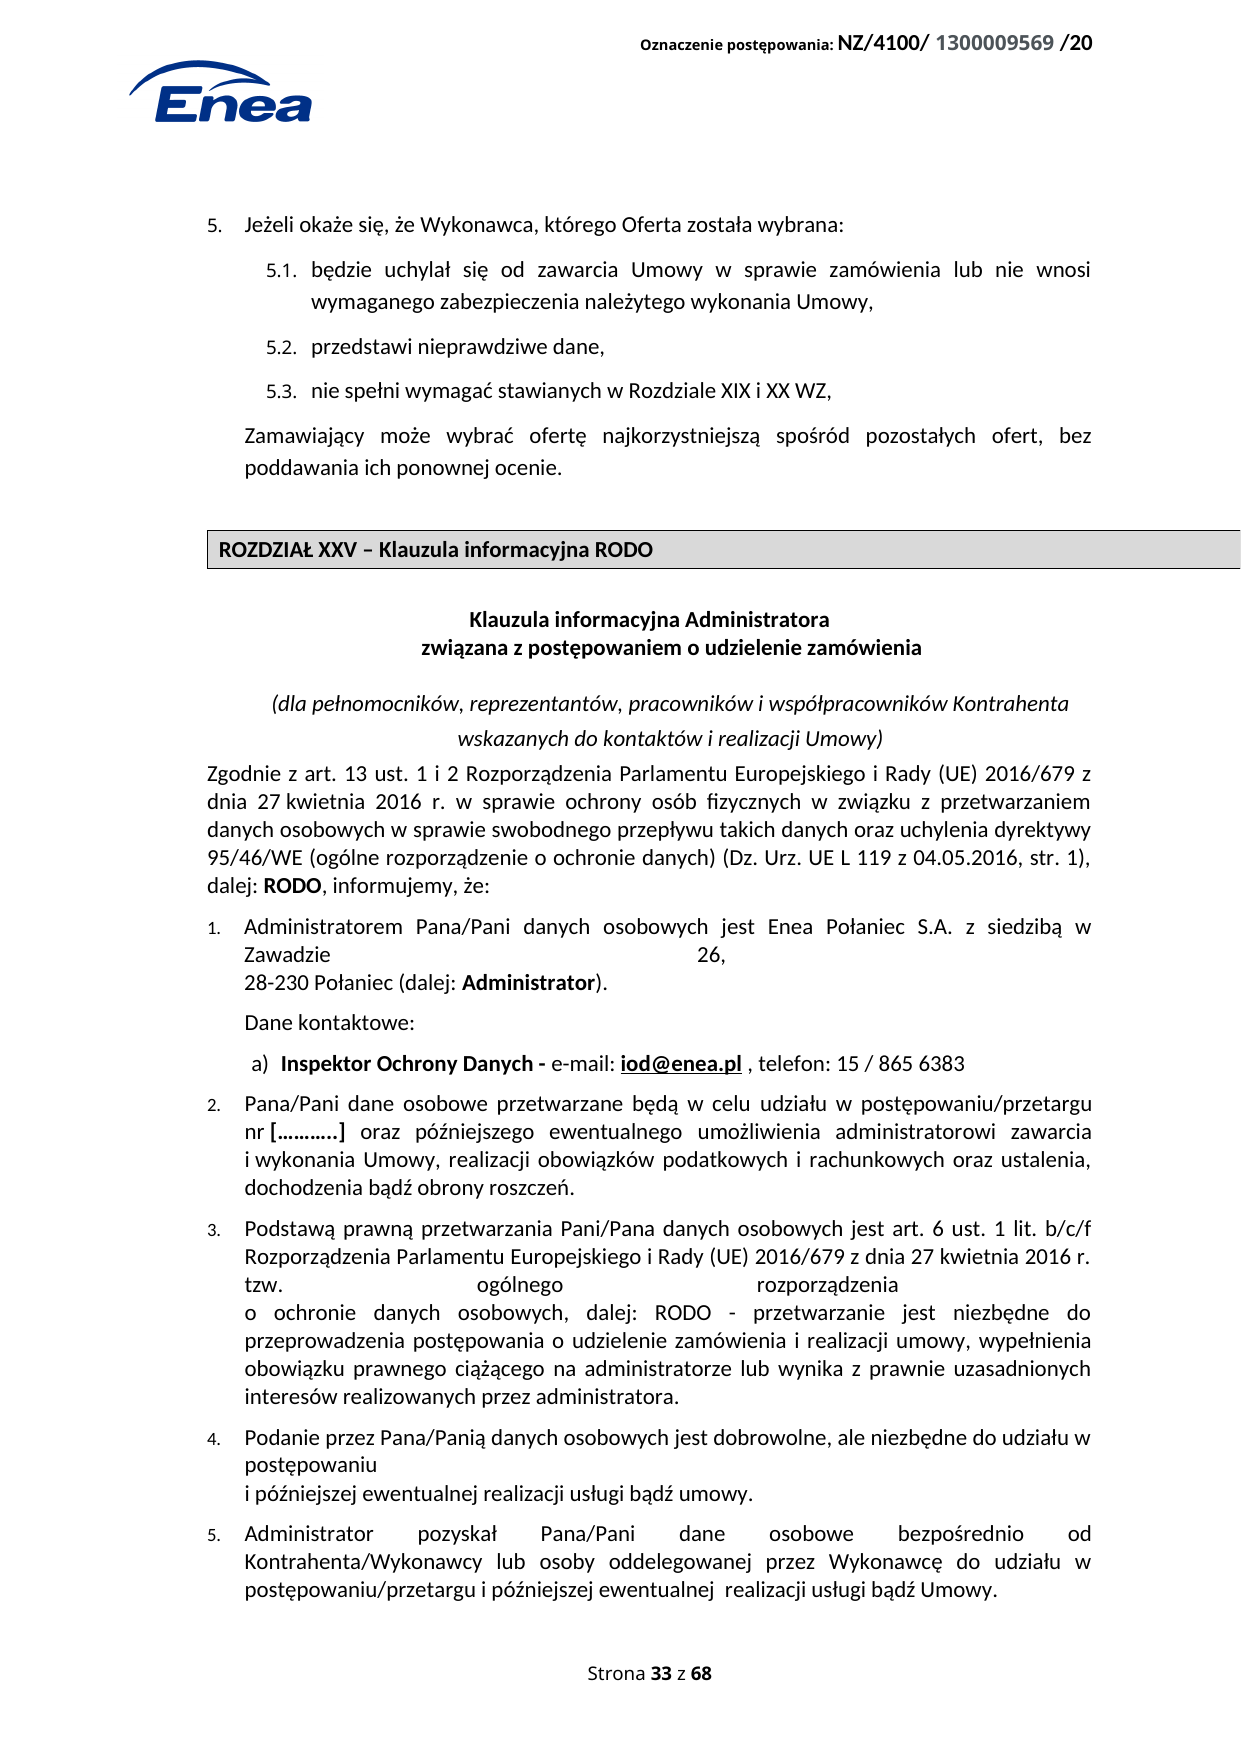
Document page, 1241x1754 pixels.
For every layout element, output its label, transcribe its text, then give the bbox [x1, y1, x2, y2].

table_header ROZDZIAŁ XXV – Klauzula informacyjna RODO [208, 531, 1240, 568]
list będzie uchylał się od zawarcia Umowy w sprawie zamówienia lub nie wnosi wymaganego zabezpieczenia należytego wykonania Umowy, [266, 255, 1093, 315]
list Jeżeli okaże się, że Wykonawca, którego Oferta została wybrana: [207, 210, 1093, 238]
list Podstawą prawną przetwarzania Pani/Pana danych osobowych jest art. 6 ust. 1 lit. b/c/f Rozporządzenia Parlamentu Europejskiego i Rady (UE) 2016/679 z dnia 27 kwietnia 2016 r. tzw. ogólnego rozporządzenia o ochronie danych osobowych, dalej: RODO - przetwarzanie jest niezbędne do przeprowadzenia postępowania o udzielenie zamówienia i realizacji umowy, wypełnienia obowiązku prawnego ciążącego na administratorze lub wynika z prawnie uzasadnionych interesów realizowanych przez administratora. [207, 1214, 1093, 1410]
list Podanie przez Pana/Panią danych osobowych jest dobrowolne, ale niezbędne do udziału w postępowaniu i późniejszej ewentualnej realizacji usługi bądź umowy. [207, 1423, 1093, 1507]
list Administrator pozyskał Pana/Pani dane osobowe bezpośrednio od Kontrahenta/Wykonawcy lub osoby oddelegowanej przez Wykonawcę do udziału w postępowaniu/przetargu i późniejszej ewentualnej realizacji usługi bądź Umowy. [207, 1519, 1093, 1603]
text (dla pełnomocników, reprezentantów, pracowników i współpracowników Kontrahenta wskazanych do kontaktów i realizacji Umowy) [251, 689, 1093, 752]
text Klauzula informacyjna Administratora [207, 605, 1093, 633]
list Pana/Pani dane osobowe przetwarzane będą w celu udziału w postępowaniu/przetargu nr [………..] oraz późniejszego ewentualnego umożliwienia administratorowi zawarcia i wykonania Umowy, realizacji obowiązków podatkowych i rachunkowych oraz ustalenia, dochodzenia bądź obrony roszczeń. [207, 1089, 1093, 1201]
text Dane kontaktowe: [244, 1008, 1093, 1036]
text związana z postępowaniem o udzielenie zamówienia [251, 633, 1093, 661]
picture [117, 50, 324, 124]
text Zgodnie z art. 13 ust. 1 i 2 Rozporządzenia Parlamentu Europejskiego i Rady (UE) 2016/679 z dnia 27 kwietnia 2016 r. w sprawie ochrony osób fizycznych w związku z przetwarzaniem danych osobowych w sprawie swobodnego przepływu takich danych oraz uchylenia dyrektywy 95/46/WE (ogólne rozporządzenie o ochronie danych) (Dz. Urz. UE L 119 z 04.05.2016, str. 1), dalej: RODO, informujemy, że: [207, 759, 1093, 899]
list Inspektor Ochrony Danych - e-mail: iod@enea.pl , telefon: 15 / 865 6383 [251, 1049, 1093, 1077]
list przedstawi nieprawdziwe dane, [266, 332, 1093, 360]
list Zamawiający może wybrać ofertę najkorzystniejszą spośród pozostałych ofert, bez poddawania ich ponownej ocenie. [244, 421, 1093, 481]
list Administratorem Pana/Pani danych osobowych jest Enea Połaniec S.A. z siedzibą w Zawadzie 26, 28-230 Połaniec (dalej: Administrator). [207, 912, 1093, 996]
list nie spełni wymagać stawianych w Rozdziale XIX i XX WZ, [266, 377, 1093, 404]
